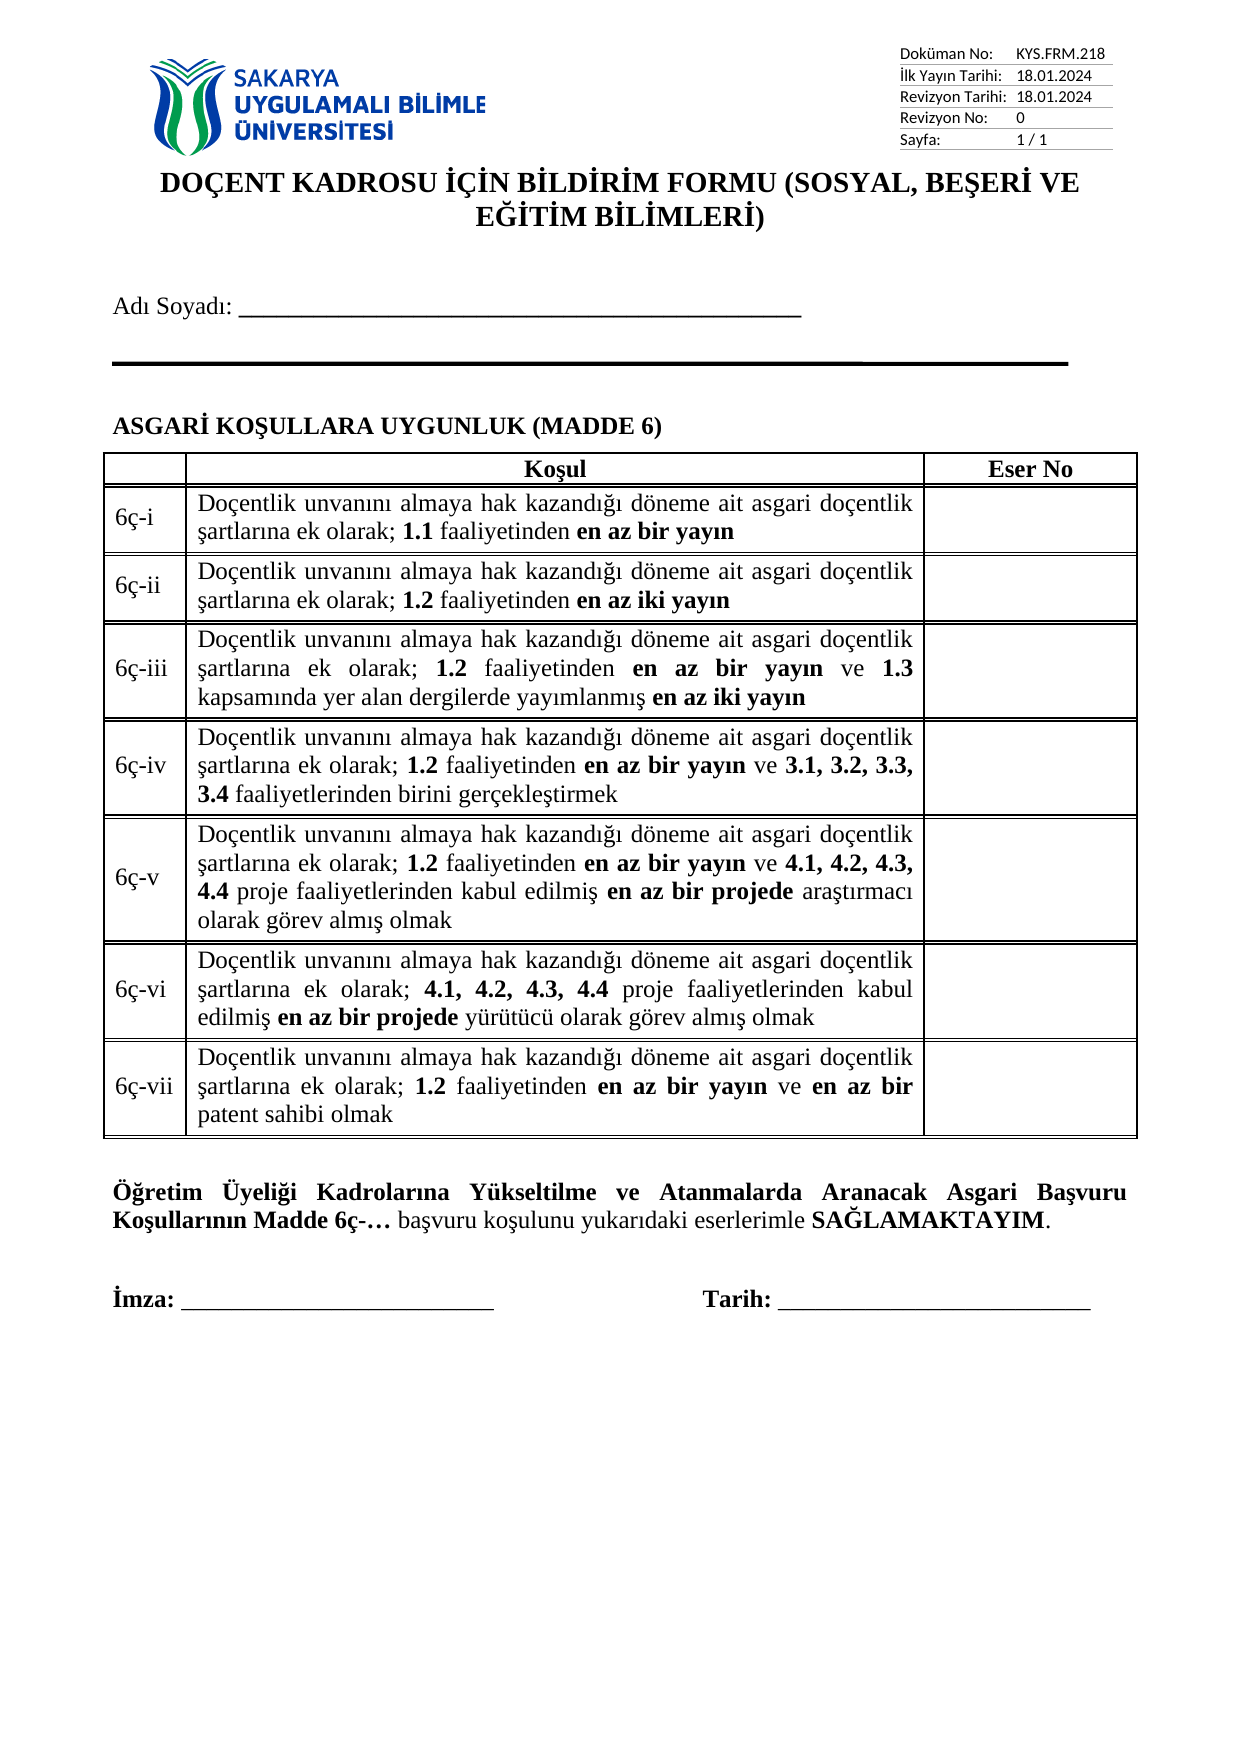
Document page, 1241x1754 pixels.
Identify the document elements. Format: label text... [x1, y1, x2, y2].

table_cell Doçentlik unvanını almaya hak kazandığı döneme ait asgari doçentlik şartlarına ek olarak; 1.1 faaliyetinden en az bir yayın [187, 488, 923, 551]
table_cell Doçentlik unvanını almaya hak kazandığı döneme ait asgari doçentlik şartlarına ek olarak; 1.2 faaliyetinden en az bir yayın ve 1.3 kapsamında yer alan dergilerde yayımlanmış en az iki yayın [187, 625, 923, 717]
table_cell Doçentlik unvanını almaya hak kazandığı döneme ait asgari doçentlik şartlarına ek olarak; 1.2 faaliyetinden en az bir yayın ve en az bir patent sahibi olmak [187, 1042, 923, 1134]
table_cell [925, 488, 1136, 551]
subtitle ASGARİ KOŞULLARA UYGUNLUK (MADDE 6) [112, 411, 1128, 440]
table_cell [925, 722, 1136, 814]
table_cell Doçentlik unvanını almaya hak kazandığı döneme ait asgari doçentlik şartlarına ek olarak; 4.1, 4.2, 4.3, 4.4 proje faaliyetlerinden kabul edilmiş en az bir projede yürütücü olarak görev almış olmak [187, 945, 923, 1037]
table_cell 6ç-iv [105, 722, 185, 814]
table_cell 6ç-i [105, 488, 185, 551]
text Öğretim Üyeliği Kadrolarına Yükseltilme ve Atanmalarda Aranacak Asgari Başvuru Koşullarının Madde 6ç-… başvuru koşulunu yukarıdaki eserlerimle SAĞLAMAKTAYIM. [112, 1177, 1128, 1234]
table_header Eser No [925, 454, 1136, 483]
table_cell [925, 1042, 1136, 1134]
table_cell [925, 556, 1136, 620]
table_cell [925, 945, 1136, 1037]
table_cell 6ç-vii [105, 1042, 185, 1134]
table_cell 6ç-vi [105, 945, 185, 1037]
table_cell [925, 819, 1136, 940]
table_cell Doçentlik unvanını almaya hak kazandığı döneme ait asgari doçentlik şartlarına ek olarak; 1.2 faaliyetinden en az iki yayın [187, 556, 923, 620]
table_cell 6ç-ii [105, 556, 185, 620]
text İmza: _________________________ Tarih: _________________________ [112, 1284, 1128, 1313]
table_cell [925, 625, 1136, 717]
table_header [105, 454, 185, 483]
subtitle Adı Soyadı: _____________________________________________ [112, 291, 1128, 320]
table_header Koşul [187, 454, 923, 483]
table_cell Doçentlik unvanını almaya hak kazandığı döneme ait asgari doçentlik şartlarına ek olarak; 1.2 faaliyetinden en az bir yayın ve 4.1, 4.2, 4.3, 4.4 proje faaliyetlerinden kabul edilmiş en az bir projede araştırmacı olarak görev almış olmak [187, 819, 923, 940]
table_cell 6ç-iii [105, 625, 185, 717]
table_cell Doçentlik unvanını almaya hak kazandığı döneme ait asgari doçentlik şartlarına ek olarak; 1.2 faaliyetinden en az bir yayın ve 3.1, 3.2, 3.3, 3.4 faaliyetlerinden birini gerçekleştirmek [187, 722, 923, 814]
table_cell 6ç-v [105, 819, 185, 940]
picture [149, 59, 486, 156]
